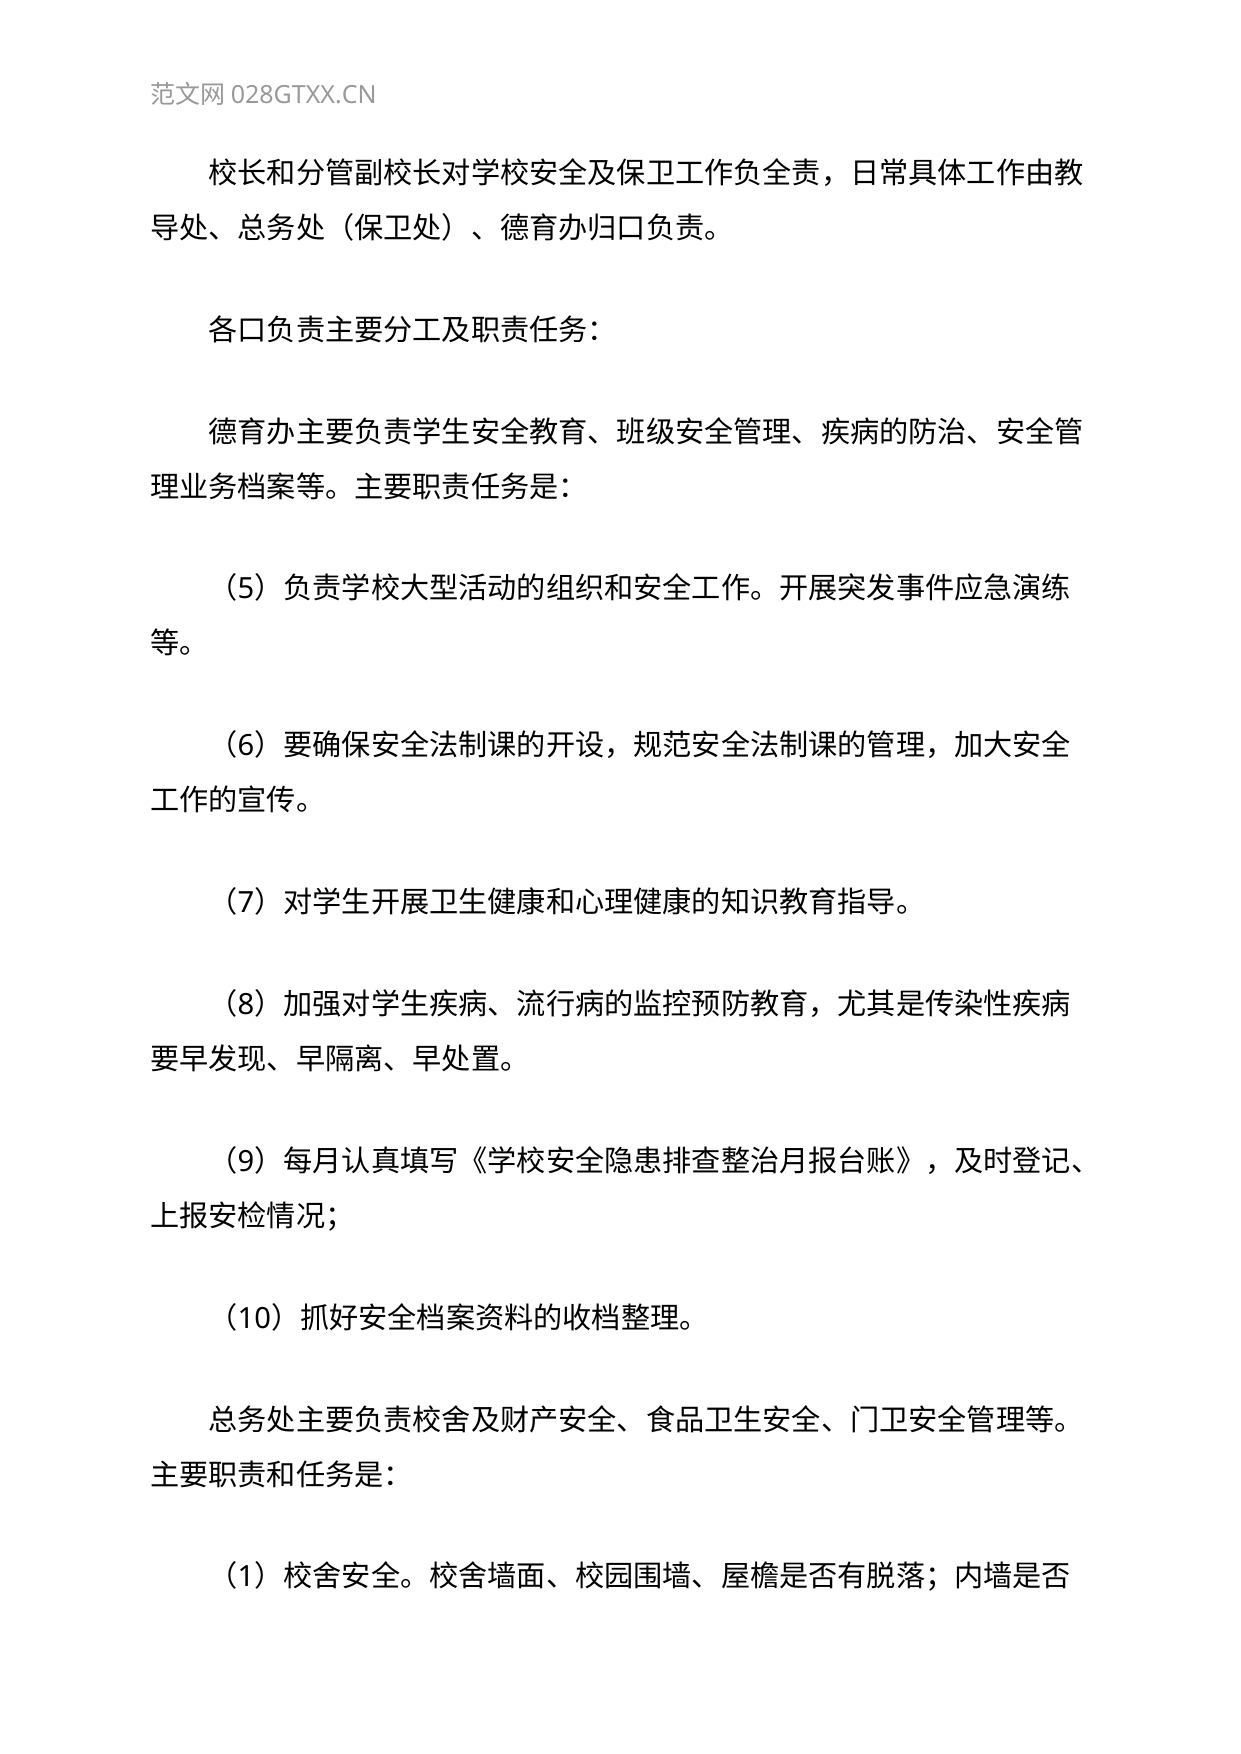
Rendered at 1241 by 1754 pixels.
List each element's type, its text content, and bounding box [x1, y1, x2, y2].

text （7）对学生开展卫生健康和心理健康的知识教育指导。 [150, 879, 1090, 921]
text （5）负责学校大型活动的组织和安全工作。开展突发事件应急演练等。 [150, 565, 1090, 662]
text 德育办主要负责学生安全教育、班级安全管理、疾病的防治、安全管理业务档案等。主要职责任务是： [150, 408, 1090, 506]
text （9）每月认真填写《学校安全隐患排查整治月报台账》，及时登记、上报安检情况； [150, 1137, 1090, 1235]
text 总务处主要负责校舍及财产安全、食品卫生安全、门卫安全管理等。主要职责和任务是： [150, 1396, 1090, 1493]
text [150, 1553, 1090, 1595]
text 校长和分管副校长对学校安全及保卫工作负全责，日常具体工作由教导处、总务处（保卫处）、德育办归口负责。 [150, 150, 1090, 247]
text （8）加强对学生疾病、流行病的监控预防教育，尤其是传染性疾病要早发现、早隔离、早处置。 [150, 981, 1090, 1078]
text 各口负责主要分工及职责任务： [150, 307, 1090, 349]
text （6）要确保安全法制课的开设，规范安全法制课的管理，加大安全工作的宣传。 [150, 722, 1090, 819]
text （10）抓好安全档案资料的收档整理。 [150, 1294, 1090, 1337]
